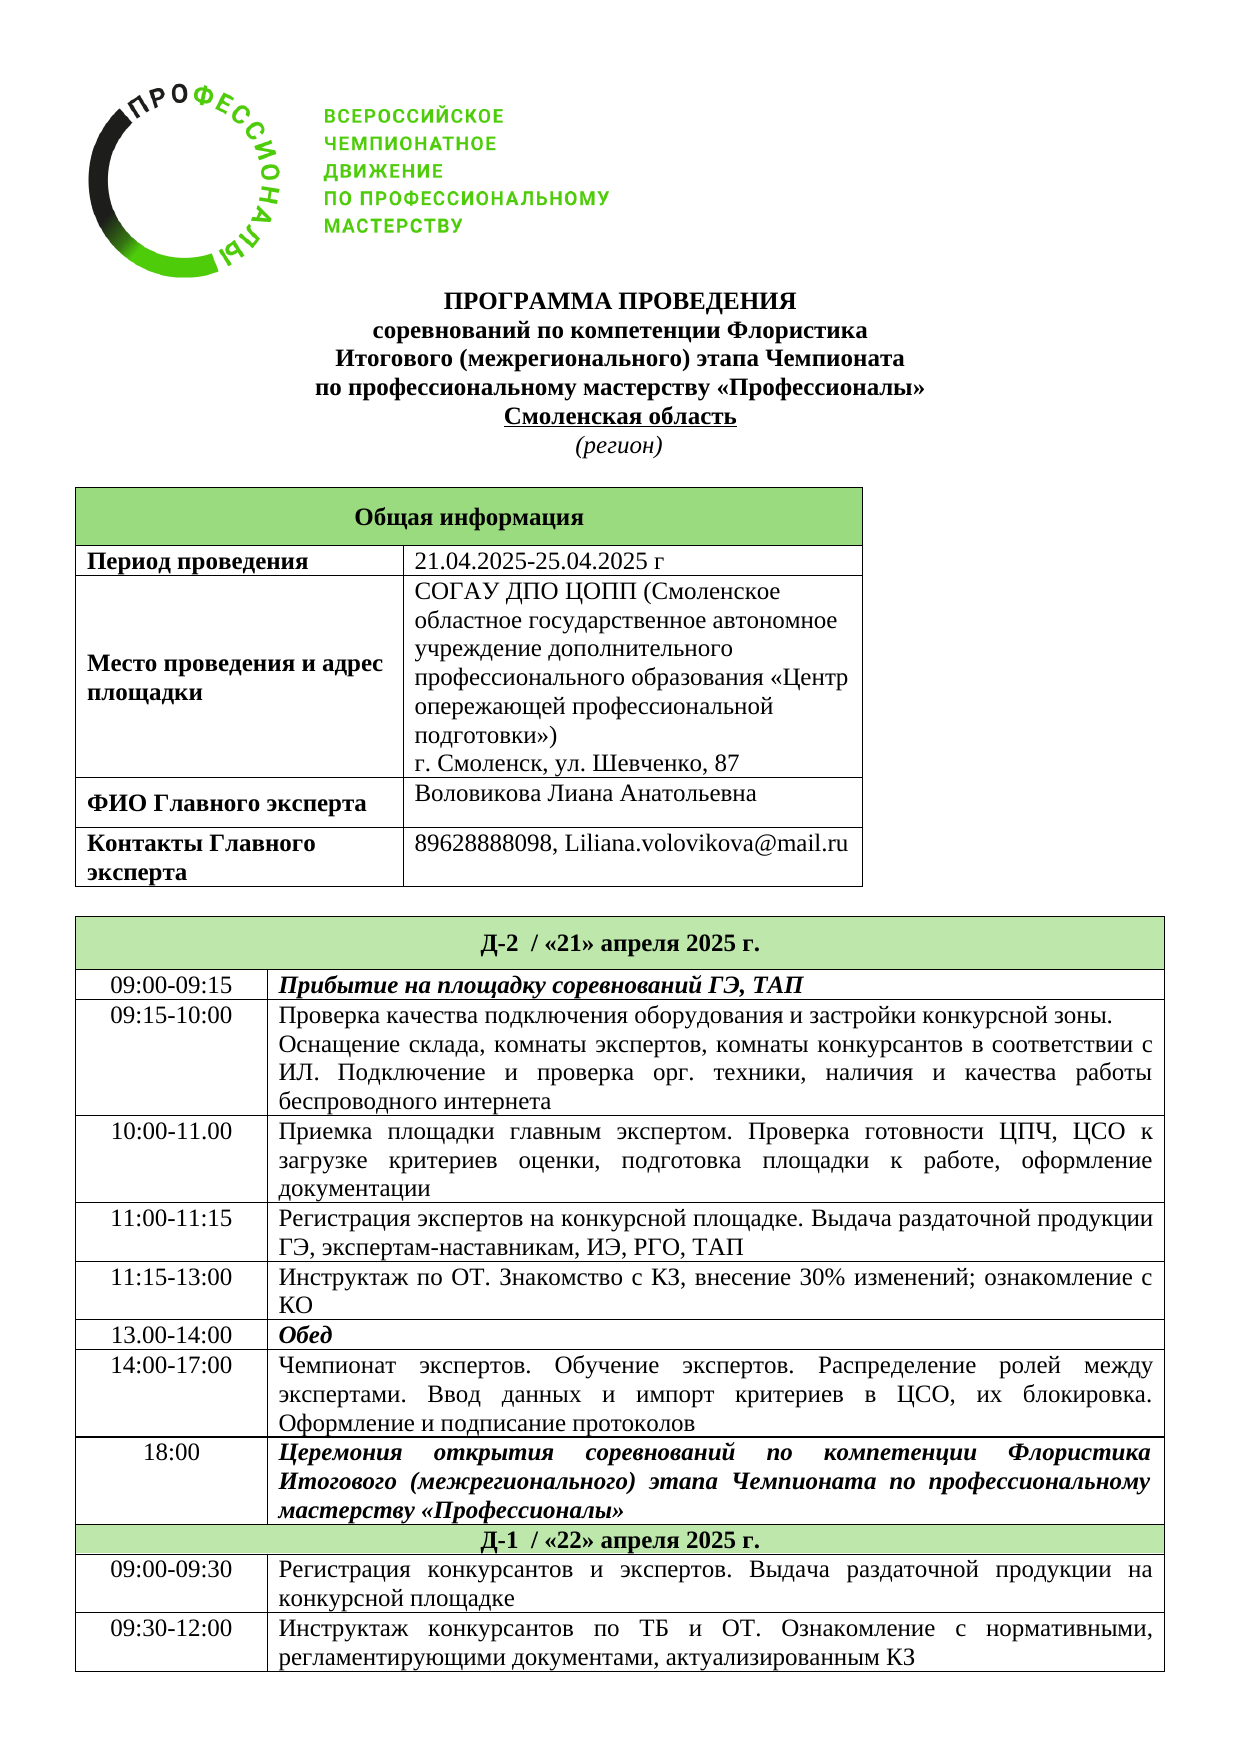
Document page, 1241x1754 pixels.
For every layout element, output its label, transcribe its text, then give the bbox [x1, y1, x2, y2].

table_cell 09:00-09:30 [76, 1555, 267, 1612]
text по профессиональному мастерству «Профессионалы» [75, 372, 1165, 401]
table_cell 18:00 [76, 1438, 267, 1524]
table_header Д-2 / «21» апреля 2025 г. [76, 917, 1164, 969]
table_header Общая информация [76, 488, 862, 545]
table_cell Регистрация экспертов на конкурсной площадке. Выдача раздаточной продукции ГЭ, экспертам-наставникам, ИЭ, РГО, ТАП [268, 1203, 1164, 1261]
table_cell 11:00-11:15 [76, 1203, 267, 1261]
text (регион) [75, 430, 1165, 458]
table_cell 09:15-10:00 [76, 1000, 267, 1115]
table_cell Место проведения и адрес площадки [76, 576, 403, 777]
table_cell Регистрация конкурсантов и экспертов. Выдача раздаточной продукции на конкурсной площадке [268, 1555, 1164, 1612]
table_cell СОГАУ ДПО ЦОПП (Смоленское областное государственное автономное учреждение дополнительного профессионального образования «Центр опережающей профессиональной подготовки») г. Смоленск, ул. Шевченко, 87 [404, 576, 862, 777]
table_cell 21.04.2025-25.04.2025 г [404, 546, 862, 575]
table_cell Д-1 / «22» апреля 2025 г. [76, 1525, 1164, 1553]
table_cell 11:15-13:00 [76, 1262, 267, 1319]
table_cell Обед [268, 1320, 1164, 1349]
table_cell Инструктаж по ОТ. Знакомство с КЗ, внесение 30% изменений; ознакомление с КО [268, 1262, 1164, 1319]
picture [75, 75, 618, 286]
table_cell Период проведения [76, 546, 403, 575]
table_cell 89628888098, Liliana.volovikova@mail.ru [404, 828, 862, 886]
table_cell 14:00-17:00 [76, 1350, 267, 1436]
text ПРОГРАММА ПРОВЕДЕНИЯ [75, 286, 1165, 315]
text соревнований по компетенции Флористика [75, 315, 1165, 343]
table_cell 09:00-09:15 [76, 970, 267, 999]
table_cell ФИО Главного эксперта [76, 778, 403, 827]
table_cell 09:30-12:00 [76, 1613, 267, 1671]
text Смоленская область [75, 401, 1165, 430]
table_cell Инструктаж конкурсантов по ТБ и ОТ. Ознакомление с нормативными, регламентирующими документами, актуализированным КЗ [268, 1613, 1164, 1671]
table_cell Контакты Главного эксперта [76, 828, 403, 886]
table_cell Прибытие на площадку соревнований ГЭ, ТАП [268, 970, 1164, 999]
table_cell Чемпионат экспертов. Обучение экспертов. Распределение ролей между экспертами. Ввод данных и импорт критериев в ЦСО, их блокировка. Оформление и подписание протоколов [268, 1350, 1164, 1436]
table_cell Приемка площадки главным экспертом. Проверка готовности ЦПЧ, ЦСО к загрузке критериев оценки, подготовка площадки к работе, оформление документации [268, 1116, 1164, 1202]
table_cell Церемония открытия соревнований по компетенции Флористика Итогового (межрегионального) этапа Чемпионата по профессиональному мастерству «Профессионалы» [268, 1438, 1164, 1524]
table_cell 10:00-11.00 [76, 1116, 267, 1202]
table_cell Воловикова Лиана Анатольевна [404, 778, 862, 827]
table_cell Проверка качества подключения оборудования и застройки конкурсной зоны. Оснащение склада, комнаты экспертов, комнаты конкурсантов в соответствии с ИЛ. Подключение и проверка орг. техники, наличия и качества работы беспроводного интернета [268, 1000, 1164, 1115]
table_cell 13.00-14:00 [76, 1320, 267, 1349]
text Итогового (межрегионального) этапа Чемпионата [75, 343, 1165, 372]
